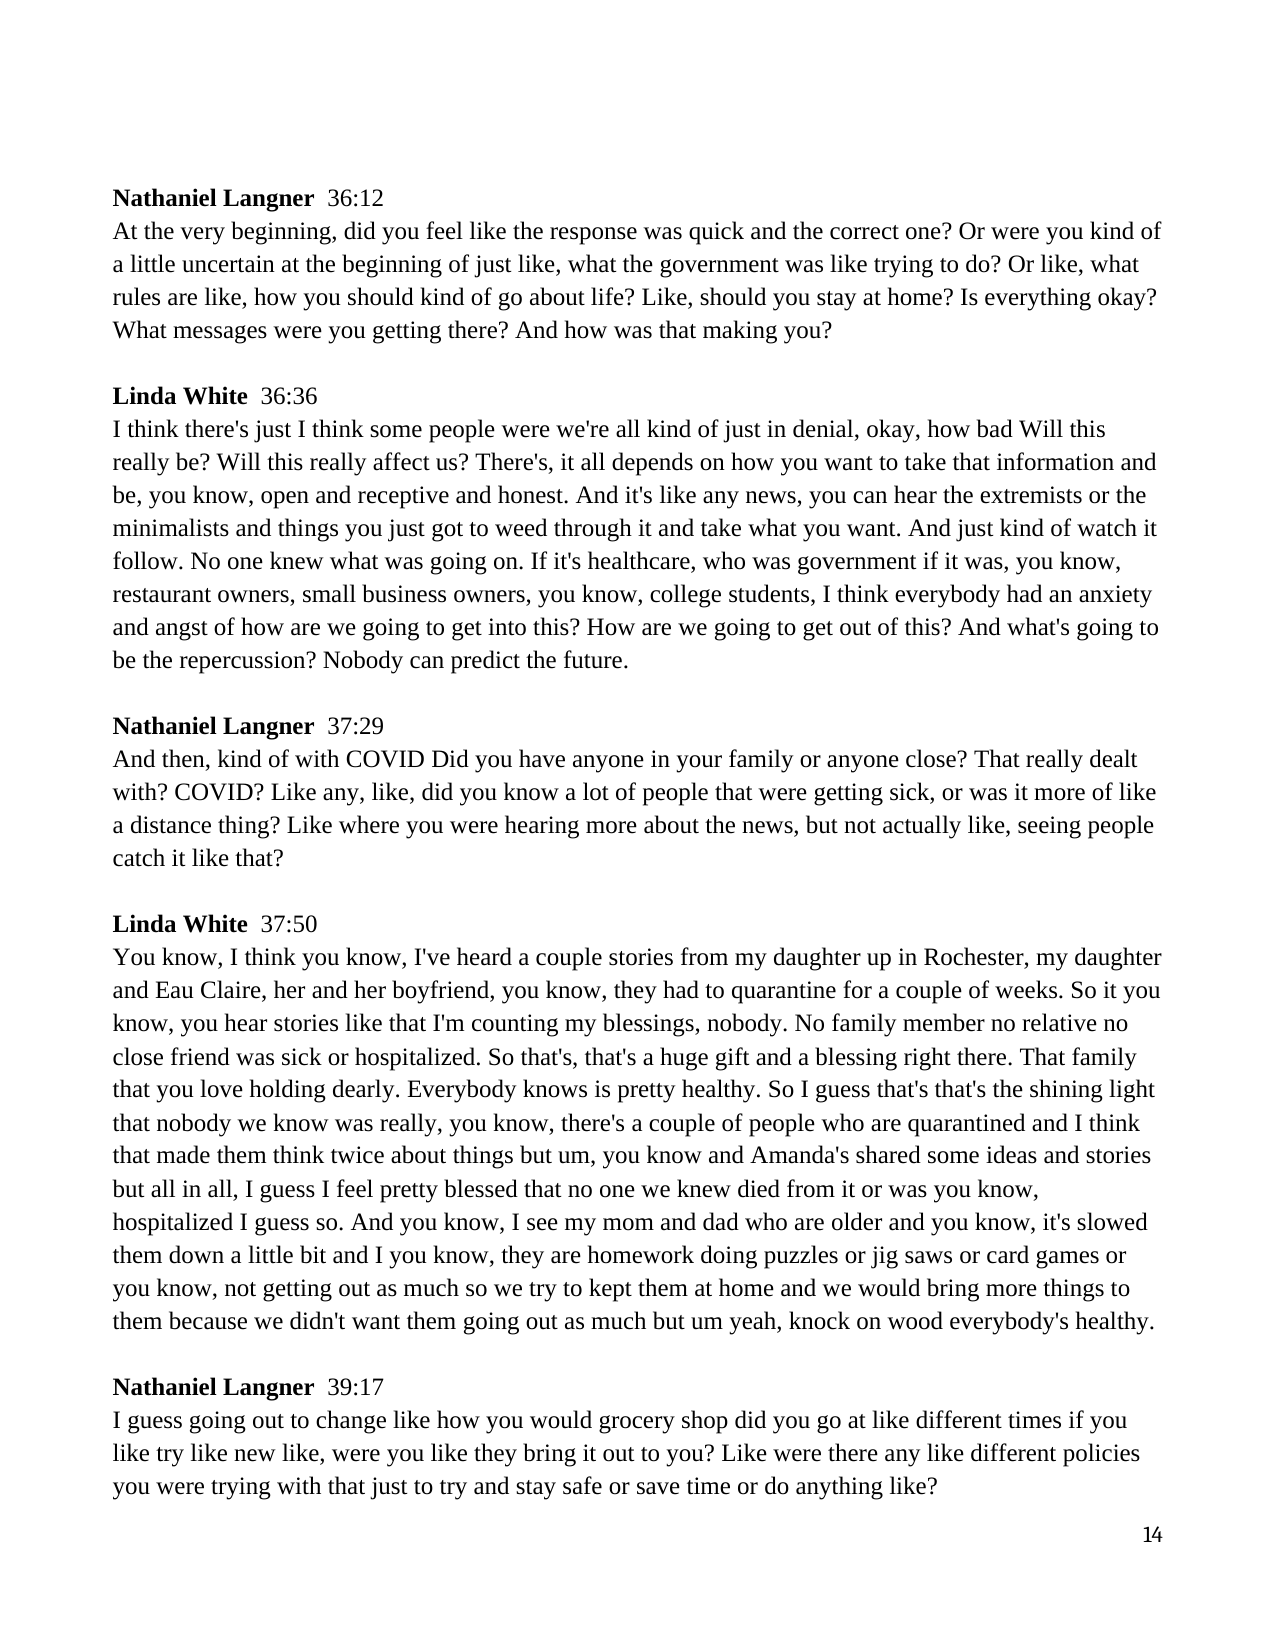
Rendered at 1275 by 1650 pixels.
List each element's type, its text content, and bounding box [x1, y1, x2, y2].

text Nathaniel Langner 37:29 [112, 711, 1162, 740]
text At the very beginning, did you feel like the response was quick and the correct one? Or were you kind of a little uncertain at the beginning of just like, what the government was like trying to do? Or like, what rules are like, how you should kind of go about life? Like, should you stay at home? Is everything okay? What messages were you getting there? And how was that making you? [112, 216, 1162, 344]
text I think there's just I think some people were we're all kind of just in denial, okay, how bad Will this really be? Will this really affect us? There's, it all depends on how you want to take that information and be, you know, open and receptive and honest. And it's like any news, you can hear the extremists or the minimalists and things you just got to weed through it and take what you want. And just kind of watch it follow. No one knew what was going on. If it's healthcare, who was government if it was, you know, restaurant owners, small business owners, you know, college students, I think everybody had an anxiety and angst of how are we going to get into this? How are we going to get out of this? And what's going to be the repercussion? Nobody can predict the future. [112, 414, 1162, 674]
text Linda White 37:50 [112, 909, 1162, 938]
text Nathaniel Langner 39:17 [112, 1372, 1162, 1401]
text Linda White 36:36 [112, 381, 1162, 410]
text I guess going out to change like how you would grocery shop did you go at like different times if you like try like new like, were you like they bring it out to you? Like were there any like different policies you were trying with that just to try and stay safe or save time or do anything like? [112, 1405, 1162, 1499]
text And then, kind of with COVID Did you have anyone in your family or anyone close? That really dealt with? COVID? Like any, like, did you know a lot of people that were getting sick, or was it more of like a distance thing? Like where you were hearing more about the news, but not actually like, seeing people catch it like that? [112, 744, 1162, 872]
text Nathaniel Langner 36:12 [112, 183, 1162, 212]
text You know, I think you know, I've heard a couple stories from my daughter up in Rochester, my daughter and Eau Claire, her and her boyfriend, you know, they had to quarantine for a couple of weeks. So it you know, you hear stories like that I'm counting my blessings, nobody. No family member no relative no close friend was sick or hospitalized. So that's, that's a huge gift and a blessing right there. That family that you love holding dearly. Everybody knows is pretty healthy. So I guess that's that's the shining light that nobody we know was really, you know, there's a couple of people who are quarantined and I think that made them think twice about things but um, you know and Amanda's shared some ideas and stories but all in all, I guess I feel pretty blessed that no one we knew died from it or was you know, hospitalized I guess so. And you know, I see my mom and dad who are older and you know, it's slowed them down a little bit and I you know, they are homework doing puzzles or jig saws or card games or you know, not getting out as much so we try to kept them at home and we would bring more things to them because we didn't want them going out as much but um yeah, knock on wood everybody's healthy. [112, 942, 1162, 1334]
